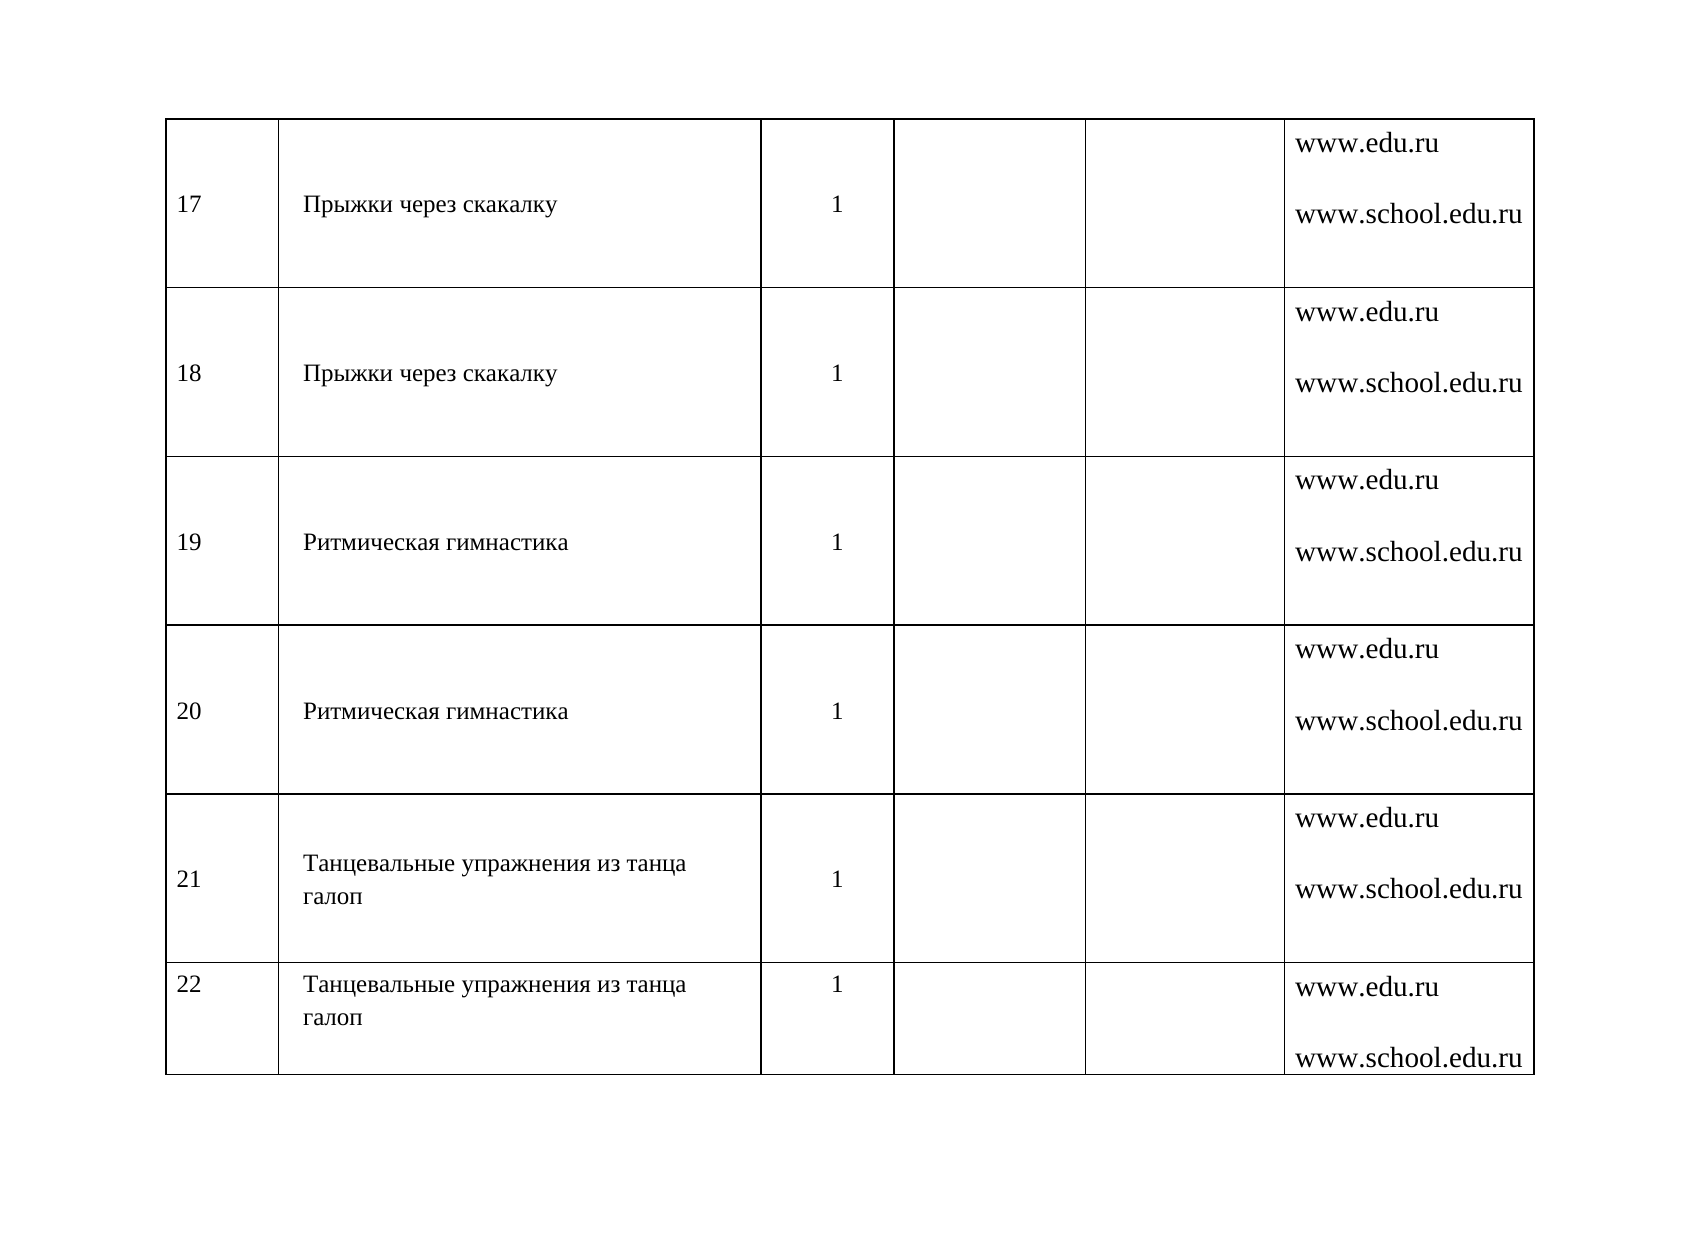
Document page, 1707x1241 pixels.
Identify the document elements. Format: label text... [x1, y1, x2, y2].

table_cell 18 [167, 288, 278, 456]
table_cell Танцевальные упражнения из танца галоп [279, 795, 760, 962]
table_cell [1086, 457, 1284, 624]
table_cell 1 [762, 795, 893, 962]
table_cell Прыжки через скакалку [279, 120, 760, 287]
table_cell 19 [167, 457, 278, 624]
table_cell Ритмическая гимнастика [279, 626, 760, 793]
table_cell ‌www.edu.ru www.school.edu.ru [1285, 626, 1533, 793]
table_cell [895, 120, 1085, 287]
table_cell 1 [762, 120, 893, 287]
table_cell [1285, 120, 1533, 287]
table_cell [1086, 795, 1284, 962]
table_cell Ритмическая гимнастика [279, 457, 760, 624]
table_cell [1086, 120, 1284, 287]
table_cell [895, 626, 1085, 793]
table_cell [895, 457, 1085, 624]
table_cell 1 [762, 963, 893, 1074]
table_cell [1086, 626, 1284, 793]
table_cell 17 [167, 120, 278, 287]
table_cell 22 [167, 963, 278, 1074]
table_cell 1 [762, 288, 893, 456]
table_cell [1086, 963, 1284, 1074]
table_cell 1 [762, 626, 893, 793]
table_cell 20 [167, 626, 278, 793]
table_cell [895, 963, 1085, 1074]
table_cell ‌www.edu.ru www.school.edu.ru [1285, 288, 1533, 456]
table_cell [895, 288, 1085, 456]
table_cell [895, 795, 1085, 962]
table_cell ‌www.edu.ru www.school.edu.ru [1285, 457, 1533, 624]
table_cell Прыжки через скакалку [279, 288, 760, 456]
table_cell 21 [167, 795, 278, 962]
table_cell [279, 963, 760, 1074]
table_cell [1086, 288, 1284, 456]
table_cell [1285, 963, 1533, 1074]
table_cell 1 [762, 457, 893, 624]
table_cell ‌www.edu.ru www.school.edu.ru [1285, 795, 1533, 962]
